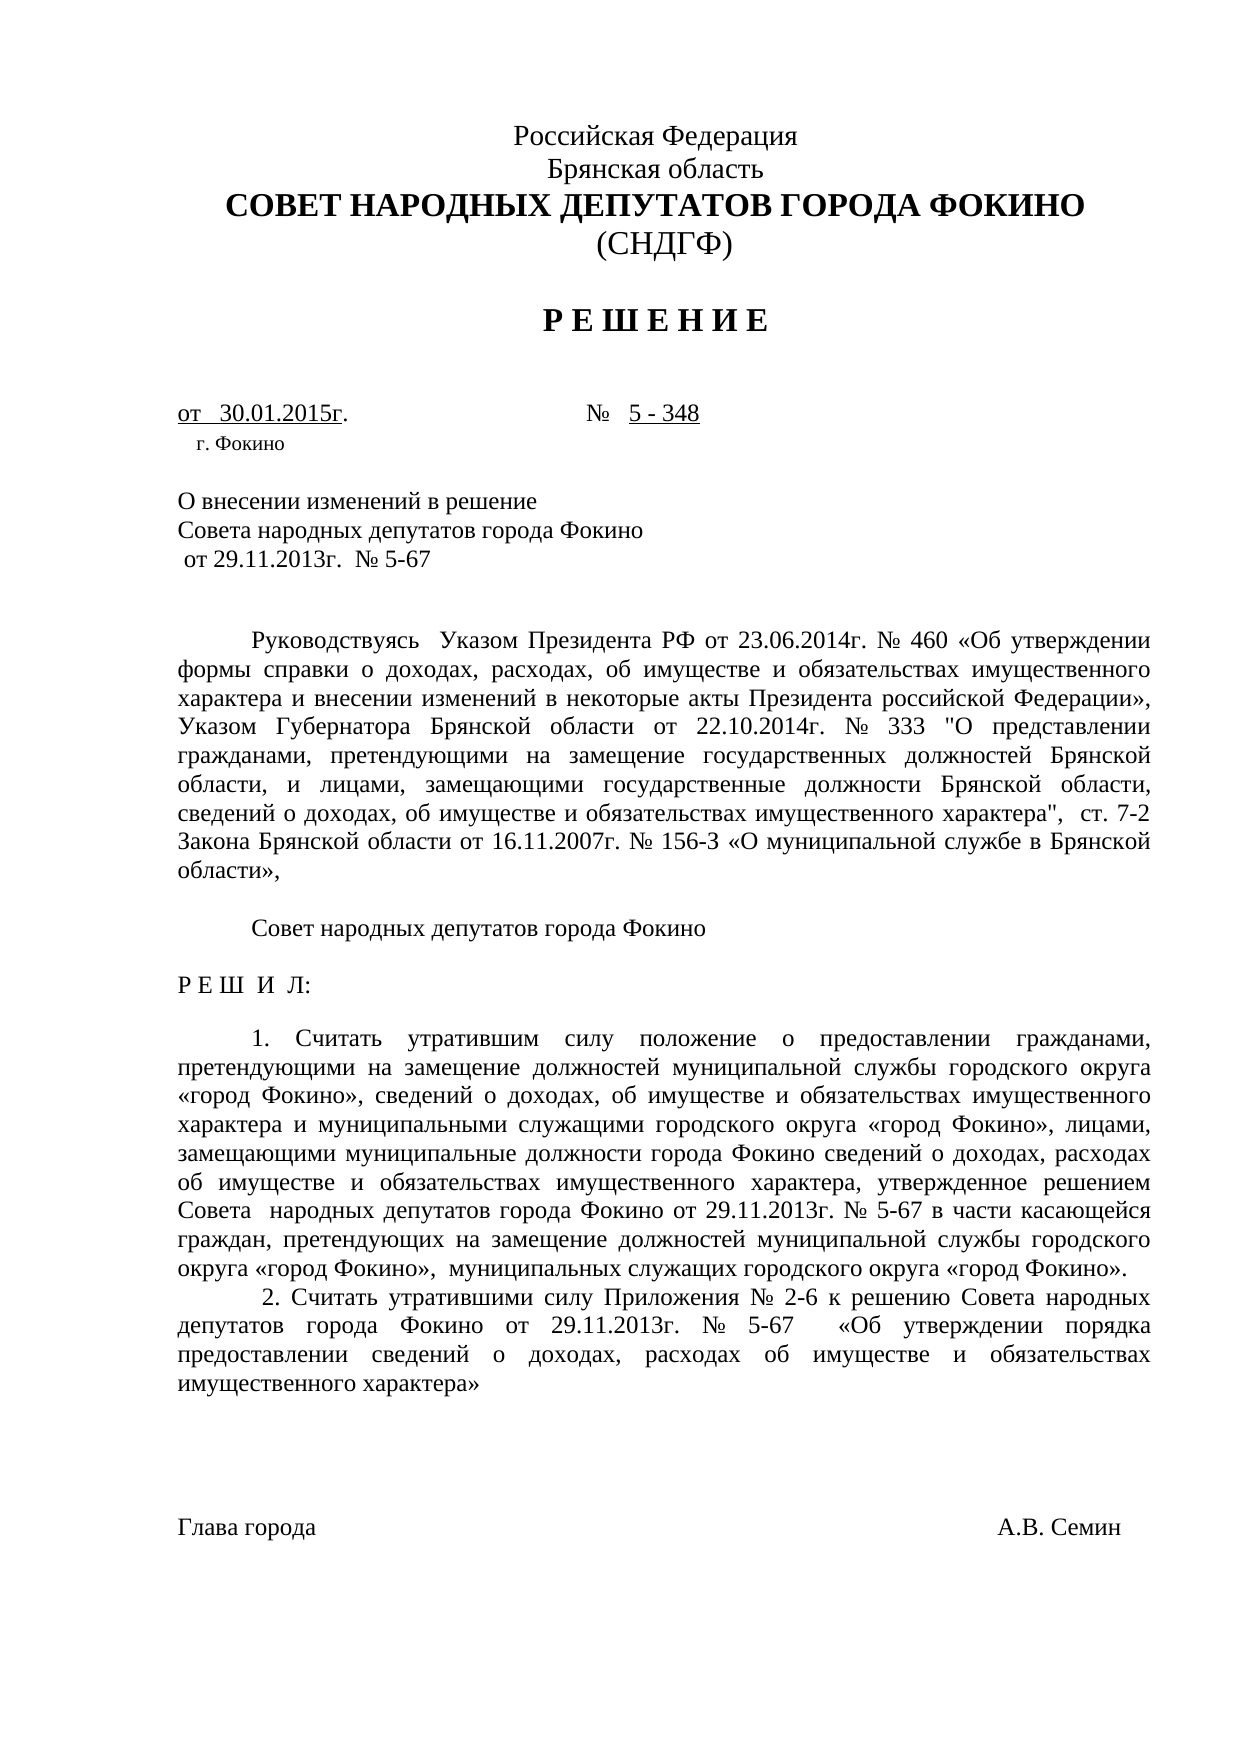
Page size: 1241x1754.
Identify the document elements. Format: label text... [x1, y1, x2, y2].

text Совет народных депутатов города Фокино [177, 913, 1152, 941]
text 1. Считать утратившим силу положение о предоставлении гражданами, претендующими на замещение должностей муниципальной службы городского округа «город Фокино», сведений о доходах, об имуществе и обязательствах имущественного характера и муниципальными служащими городского округа «город Фокино», лицами, замещающими муниципальные должности города Фокино сведений о доходах, расходах об имуществе и обязательствах имущественного характера, утвержденное решением Совета народных депутатов города Фокино от 29.11.2013г. № 5-67 в части касающейся граждан, претендующих на замещение должностей муниципальной службы городского округа «город Фокино», муниципальных служащих городского округа «город Фокино». [177, 1023, 1152, 1282]
text Р Е Ш И Л: [177, 970, 1152, 999]
text Руководствуясь Указом Президента РФ от 23.06.2014г. № 460 «Об утверждении формы справки о доходах, расходах, об имуществе и обязательствах имущественного характера и внесении изменений в некоторые акты Президента российской Федерации», Указом Губернатора Брянской области от 22.10.2014г. № 333 "О представлении гражданами, претендующими на замещение государственных должностей Брянской области, и лицами, замещающими государственные должности Брянской области, сведений о доходах, об имуществе и обязательствах имущественного характера", ст. 7-2 Закона Брянской области от 16.11.2007г. № 156-З «О муниципальной службе в Брянской области», [177, 625, 1152, 884]
text О внесении изменений в решение [102, 486, 1208, 515]
text СОВЕТ НАРОДНЫХ ДЕПУТАТОВ ГОРОДА ФОКИНО [102, 185, 1208, 223]
text Российская Федерация [102, 118, 1208, 152]
text от 30.01.2015г. № 5 - 348 [102, 398, 1208, 427]
text 2. Считать утратившими силу Приложения № 2-6 к решению Совета народных депутатов города Фокино от 29.11.2013г. № 5-67 «Об утверждении порядка предоставлении сведений о доходах, расходах об имуществе и обязательствах имущественного характера» [177, 1282, 1152, 1397]
text (СНДГФ) [177, 223, 1152, 262]
text г. Фокино [102, 431, 1208, 455]
text Совета народных депутатов города Фокино [102, 515, 1208, 544]
text Р Е Ш Е Н И Е [102, 300, 1208, 338]
text Глава города А.В. Семин [177, 1512, 1152, 1540]
text Брянская область [102, 152, 1208, 185]
text от 29.11.2013г. № 5-67 [102, 544, 1208, 572]
